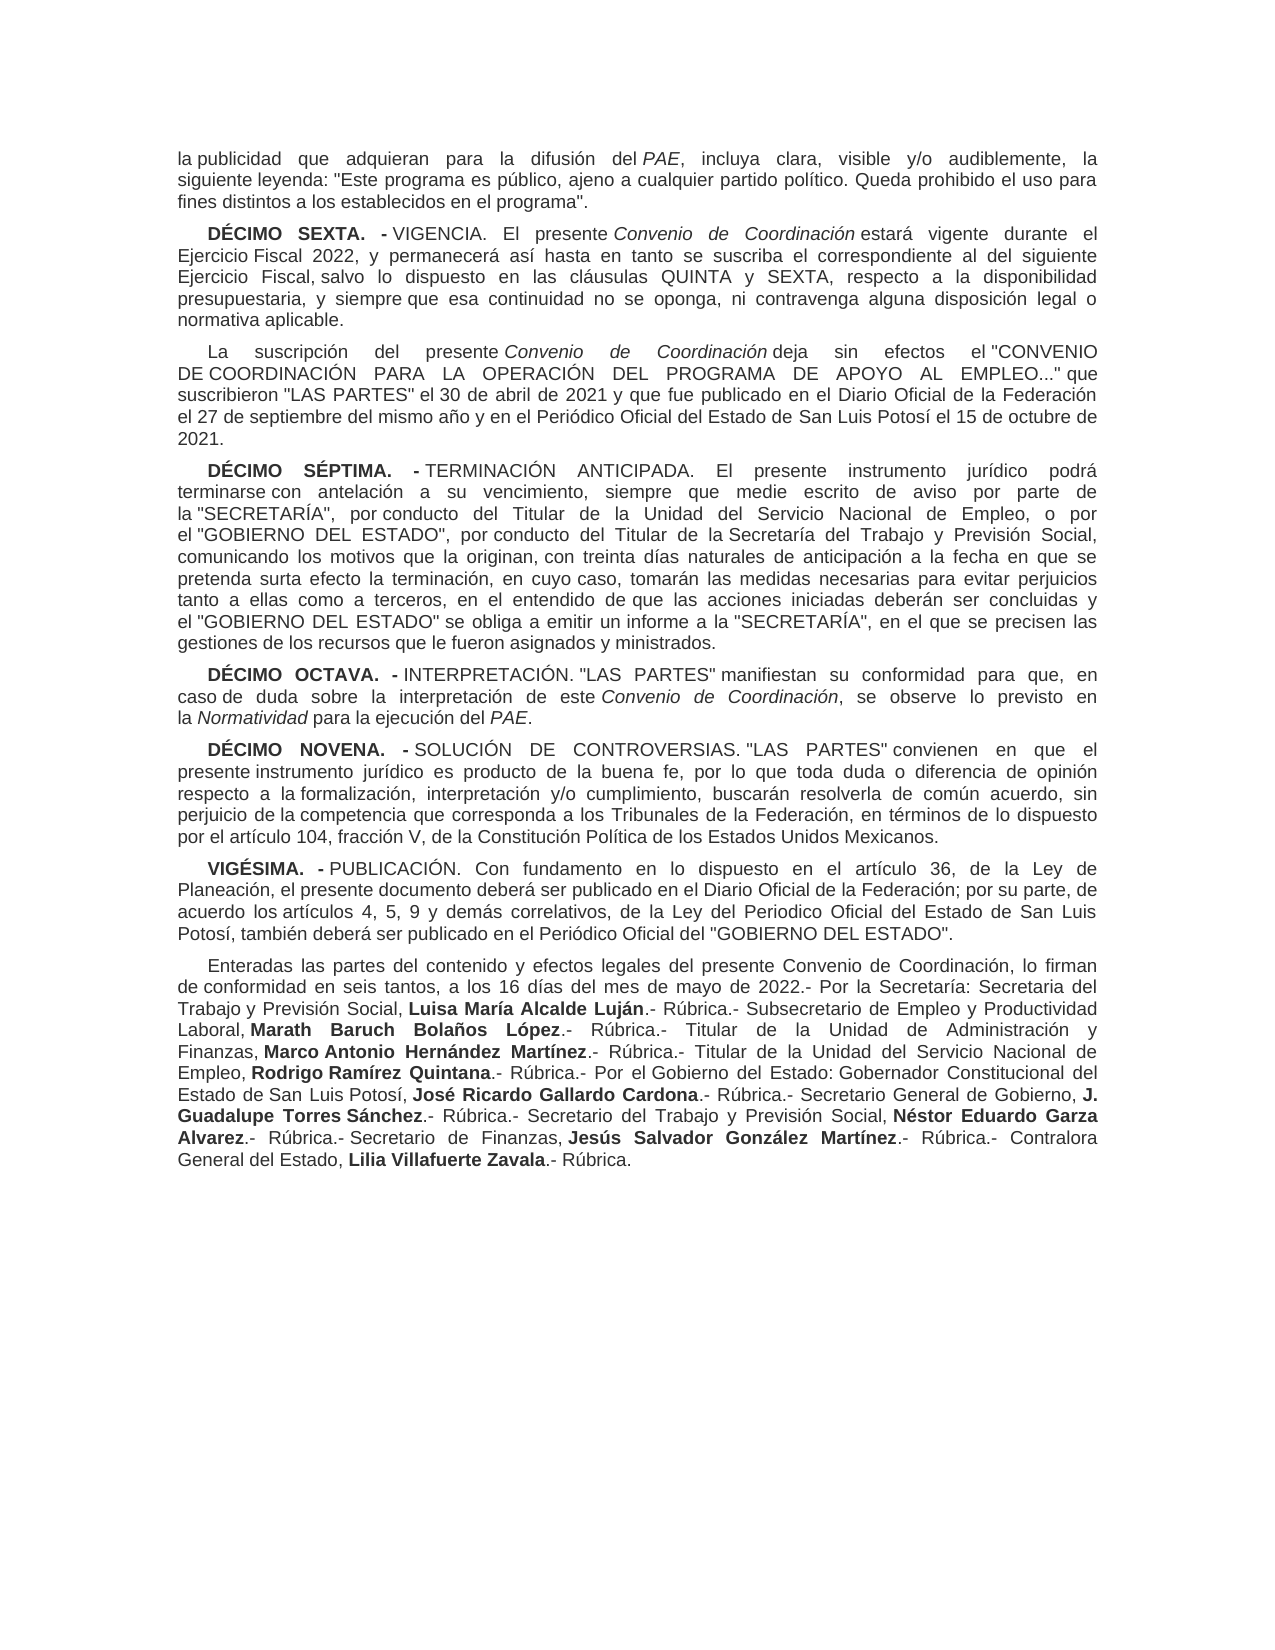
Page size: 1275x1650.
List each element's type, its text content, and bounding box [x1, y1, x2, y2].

text DÉCIMO OCTAVA. - INTERPRETACIÓN. "LAS PARTES" manifiestan su conformidad para que, en caso de duda sobre la interpretación de este Convenio de Coordinación, se observe lo previsto en la Normatividad para la ejecución del PAE. [177, 664, 1098, 729]
text VIGÉSIMA. - PUBLICACIÓN. Con fundamento en lo dispuesto en el artículo 36, de la Ley de Planeación, el presente documento deberá ser publicado en el Diario Oficial de la Federación; por su parte, de acuerdo los artículos 4, 5, 9 y demás correlativos, de la Ley del Periodico Oficial del Estado de San Luis Potosí, también deberá ser publicado en el Periódico Oficial del "GOBIERNO DEL ESTADO". [177, 858, 1098, 944]
text DÉCIMO SEXTA. - VIGENCIA. El presente Convenio de Coordinación estará vigente durante el Ejercicio Fiscal 2022, y permanecerá así hasta en tanto se suscriba el correspondiente al del siguiente Ejercicio Fiscal, salvo lo dispuesto en las cláusulas QUINTA y SEXTA, respecto a la disponibilidad presupuestaria, y siempre que esa continuidad no se oponga, ni contravenga alguna disposición legal o normativa aplicable. [177, 223, 1098, 331]
text DÉCIMO NOVENA. - SOLUCIÓN DE CONTROVERSIAS. "LAS PARTES" convienen en que el presente instrumento jurídico es producto de la buena fe, por lo que toda duda o diferencia de opinión respecto a la formalización, interpretación y/o cumplimiento, buscarán resolverla de común acuerdo, sin perjuicio de la competencia que corresponda a los Tribunales de la Federación, en términos de lo dispuesto por el artículo 104, fracción V, de la Constitución Política de los Estados Unidos Mexicanos. [177, 739, 1098, 847]
text La suscripción del presente Convenio de Coordinación deja sin efectos el "CONVENIO DE COORDINACIÓN PARA LA OPERACIÓN DEL PROGRAMA DE APOYO AL EMPLEO..." que suscribieron "LAS PARTES" el 30 de abril de 2021 y que fue publicado en el Diario Oficial de la Federación el 27 de septiembre del mismo año y en el Periódico Oficial del Estado de San Luis Potosí el 15 de octubre de 2021. [177, 341, 1098, 449]
text Enteradas las partes del contenido y efectos legales del presente Convenio de Coordinación, lo firman de conformidad en seis tantos, a los 16 días del mes de mayo de 2022.- Por la Secretaría: Secretaria del Trabajo y Previsión Social, Luisa María Alcalde Luján.- Rúbrica.- Subsecretario de Empleo y Productividad Laboral, Marath Baruch Bolaños López.- Rúbrica.- Titular de la Unidad de Administración y Finanzas, Marco Antonio Hernández Martínez.- Rúbrica.- Titular de la Unidad del Servicio Nacional de Empleo, Rodrigo Ramírez Quintana.- Rúbrica.- Por el Gobierno del Estado: Gobernador Constitucional del Estado de San Luis Potosí, José Ricardo Gallardo Cardona.- Rúbrica.- Secretario General de Gobierno, J. Guadalupe Torres Sánchez.- Rúbrica.- Secretario del Trabajo y Previsión Social, Néstor Eduardo Garza Alvarez.- Rúbrica.- Secretario de Finanzas, Jesús Salvador González Martínez.- Rúbrica.- Contralora General del Estado, Lilia Villafuerte Zavala.- Rúbrica. [177, 954, 1098, 1170]
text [177, 148, 1098, 212]
text DÉCIMO SÉPTIMA. - TERMINACIÓN ANTICIPADA. El presente instrumento jurídico podrá terminarse con antelación a su vencimiento, siempre que medie escrito de aviso por parte de la "SECRETARÍA", por conducto del Titular de la Unidad del Servicio Nacional de Empleo, o por el "GOBIERNO DEL ESTADO", por conducto del Titular de la Secretaría del Trabajo y Previsión Social, comunicando los motivos que la originan, con treinta días naturales de anticipación a la fecha en que se pretenda surta efecto la terminación, en cuyo caso, tomarán las medidas necesarias para evitar perjuicios tanto a ellas como a terceros, en el entendido de que las acciones iniciadas deberán ser concluidas y el "GOBIERNO DEL ESTADO" se obliga a emitir un informe a la "SECRETARÍA", en el que se precisen las gestiones de los recursos que le fueron asignados y ministrados. [177, 459, 1098, 653]
